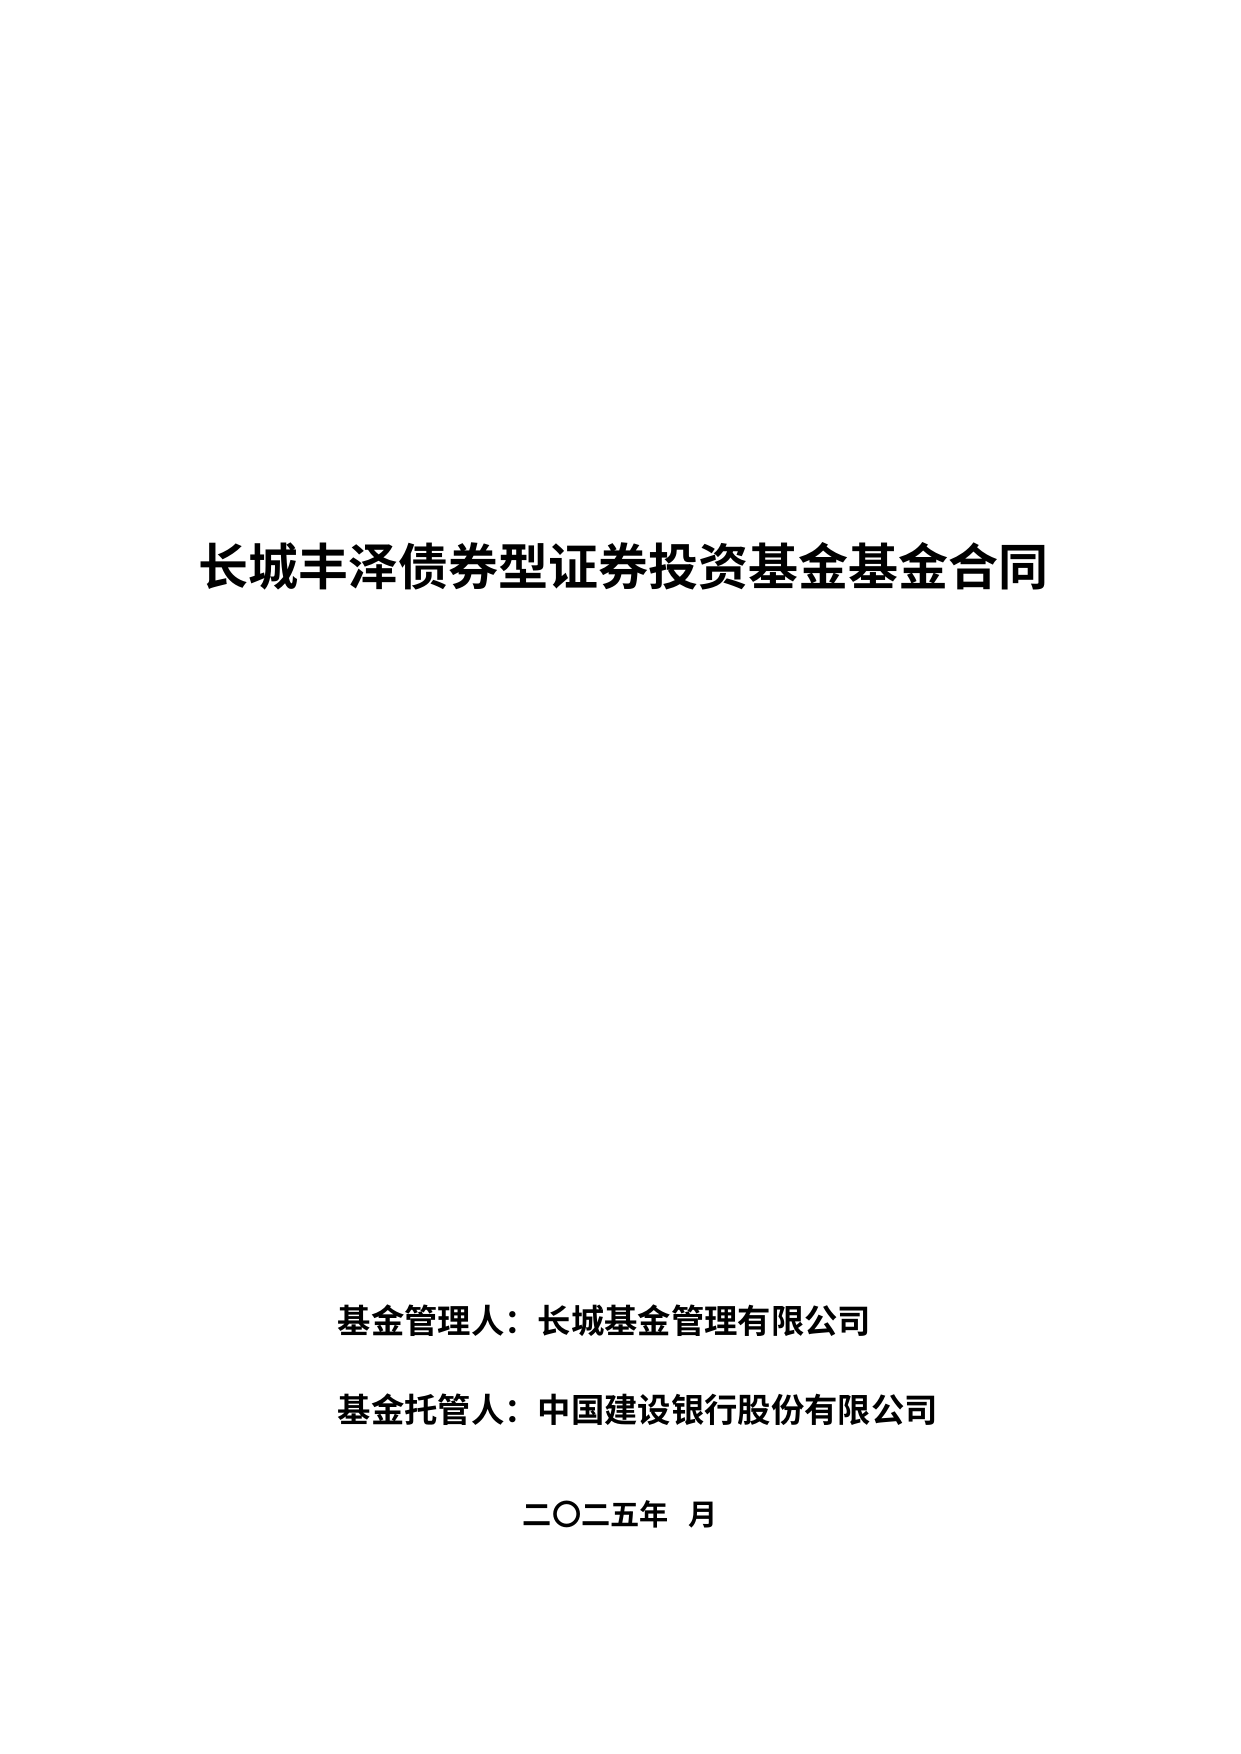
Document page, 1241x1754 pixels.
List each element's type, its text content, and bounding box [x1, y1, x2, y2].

text 基金托管人：中国建设银行股份有限公司 [338, 1375, 1053, 1440]
text 基金管理人：长城基金管理有限公司 [338, 1286, 1053, 1351]
text 二〇二五年 月 [187, 1481, 1053, 1546]
text 长城丰泽债券型证券投资基金基金合同 [158, 528, 1088, 600]
